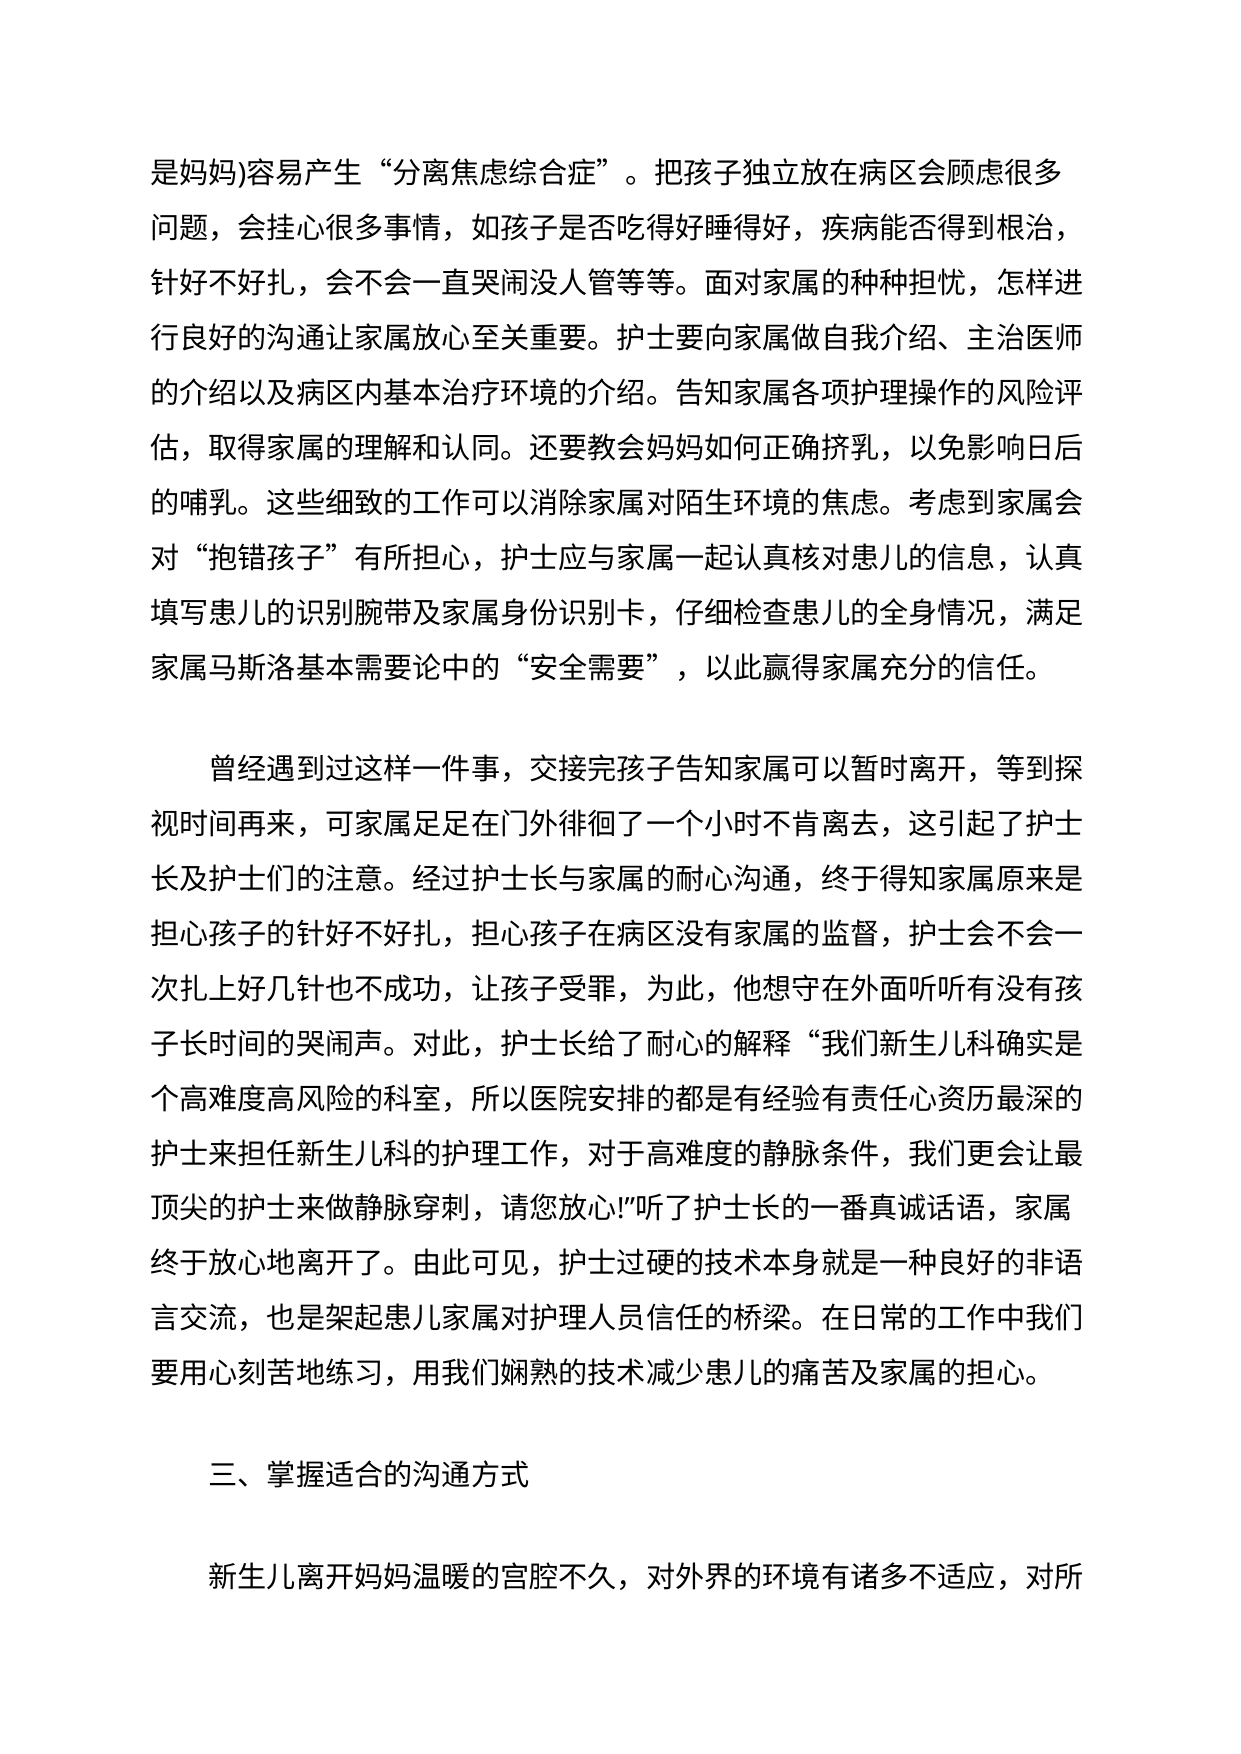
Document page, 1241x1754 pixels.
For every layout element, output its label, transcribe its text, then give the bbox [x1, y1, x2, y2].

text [150, 150, 1090, 686]
text 三、掌握适合的沟通方式 [150, 1452, 1090, 1494]
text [150, 1553, 1090, 1596]
text 曾经遇到过这样一件事，交接完孩子告知家属可以暂时离开，等到探视时间再来，可家属足足在门外徘徊了一个小时不肯离去，这引起了护士长及护士们的注意。经过护士长与家属的耐心沟通，终于得知家属原来是担心孩子的针好不好扎，担心孩子在病区没有家属的监督，护士会不会一次扎上好几针也不成功，让孩子受罪，为此，他想守在外面听听有没有孩子长时间的哭闹声。对此，护士长给了耐心的解释“我们新生儿科确实是个高难度高风险的科室，所以医院安排的都是有经验有责任心资历最深的护士来担任新生儿科的护理工作，对于高难度的静脉条件，我们更会让最顶尖的护士来做静脉穿刺，请您放心!”听了护士长的一番真诚话语，家属终于放心地离开了。由此可见，护士过硬的技术本身就是一种良好的非语言交流，也是架起患儿家属对护理人员信任的桥梁。在日常的工作中我们要用心刻苦地练习，用我们娴熟的技术减少患儿的痛苦及家属的担心。 [150, 746, 1090, 1392]
